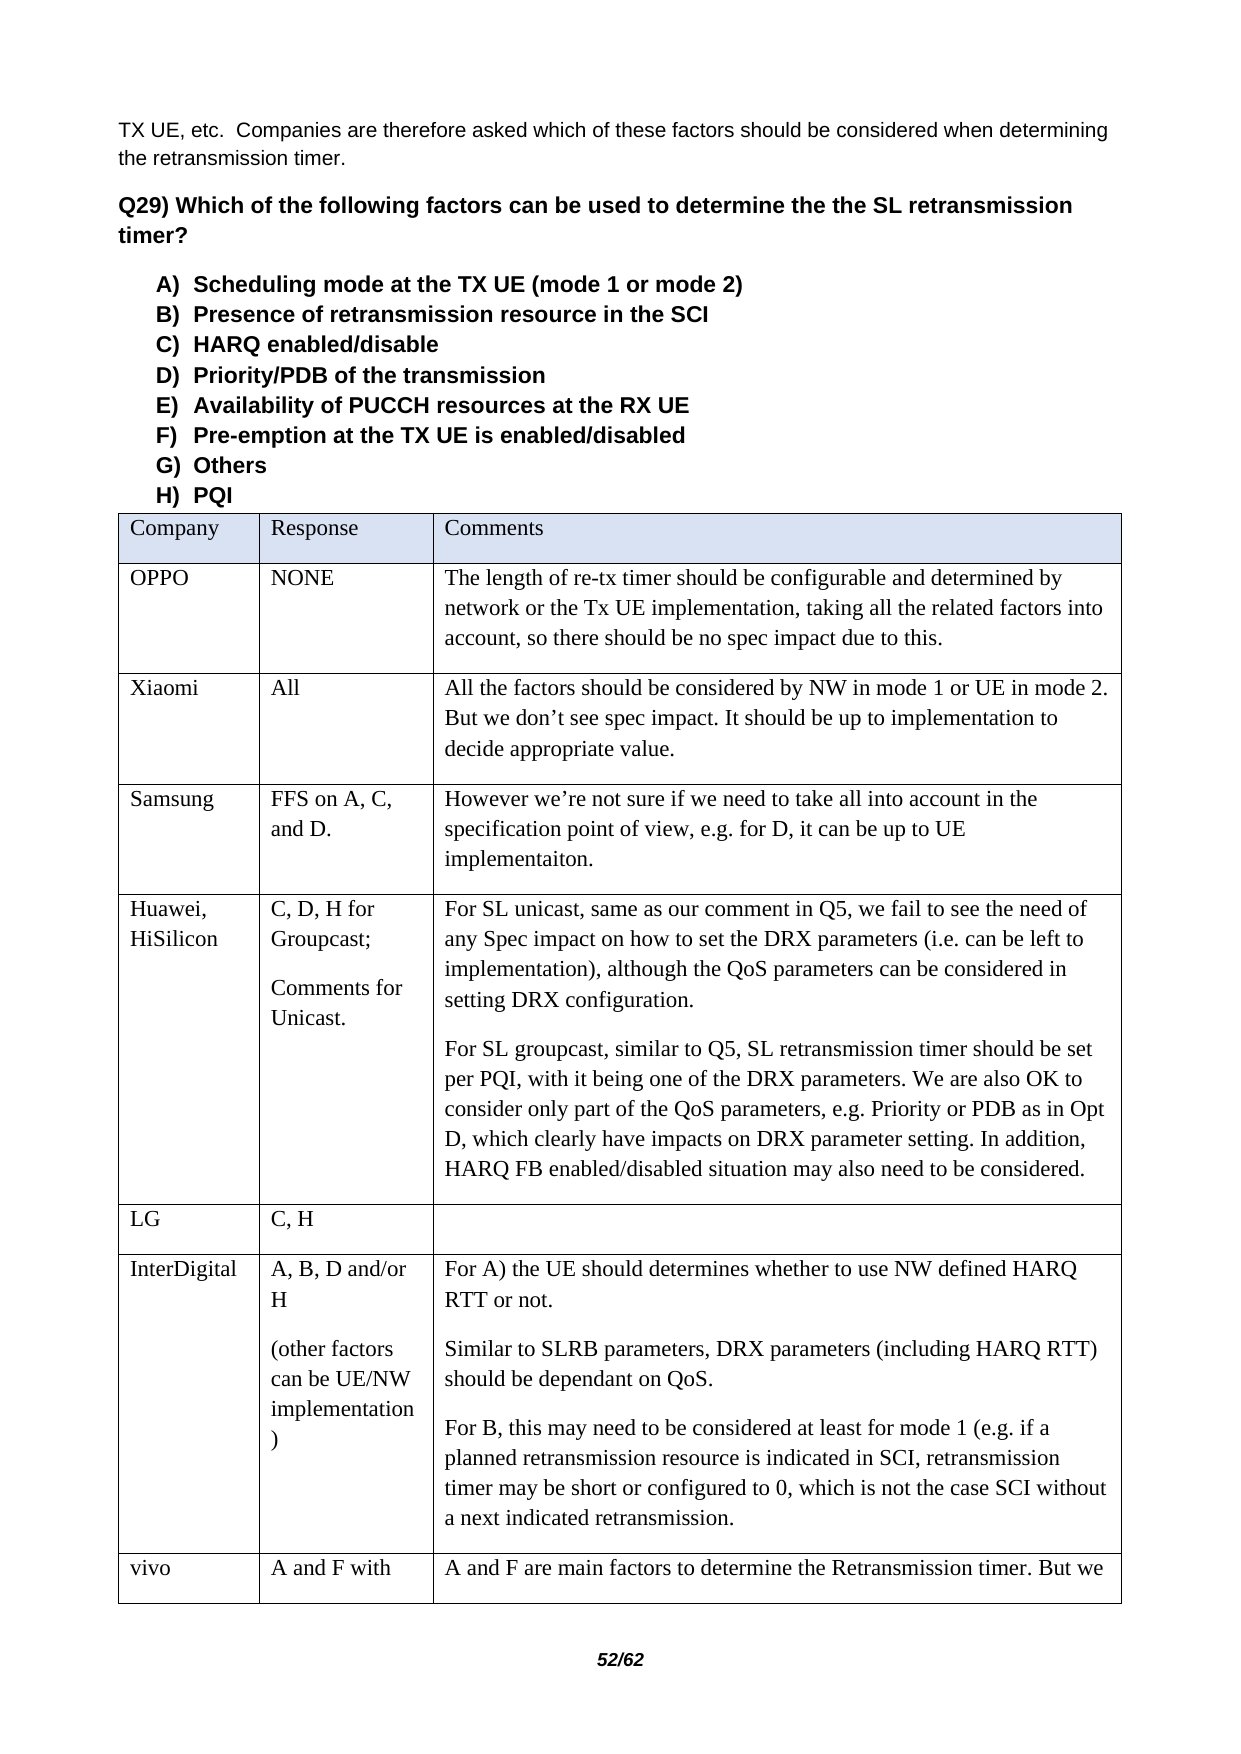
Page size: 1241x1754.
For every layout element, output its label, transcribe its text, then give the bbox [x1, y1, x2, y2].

list Availability of PUCCH resources at the RX UE [156, 392, 1122, 418]
table_cell [434, 1255, 1121, 1553]
table_cell [119, 1554, 259, 1603]
table_cell [260, 1255, 433, 1553]
list Presence of retransmission resource in the SCI [156, 301, 1122, 328]
list Pre-emption at the TX UE is enabled/disabled [156, 422, 1122, 448]
table_cell [119, 895, 259, 1204]
table_cell [119, 564, 259, 673]
list Others [156, 452, 1122, 479]
table_cell [260, 785, 433, 894]
table_cell [260, 674, 433, 783]
table_cell [434, 1205, 1121, 1254]
table_cell [434, 564, 1121, 673]
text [118, 118, 1122, 169]
table_cell [434, 1554, 1121, 1603]
table_cell [119, 674, 259, 783]
text Q29) Which of the following factors can be used to determine the SL retransmission timer? [118, 192, 1122, 248]
list Scheduling mode at the TX UE (mode 1 or mode 2) [156, 271, 1122, 297]
table_cell [119, 1255, 259, 1553]
table_cell [260, 895, 433, 1204]
list Priority/PDB of the transmission [156, 362, 1122, 388]
list HARQ enabled/disable [156, 331, 1122, 358]
table_cell [434, 674, 1121, 783]
table_cell [260, 564, 433, 673]
table_header Company [119, 514, 259, 563]
table_cell [260, 1205, 433, 1254]
table_cell [434, 785, 1121, 894]
table_cell [434, 895, 1121, 1204]
table_header Response [260, 514, 433, 563]
table_cell [260, 1554, 433, 1603]
table_cell [119, 1205, 259, 1254]
table_header Comments [434, 514, 1121, 563]
table_cell [119, 785, 259, 894]
